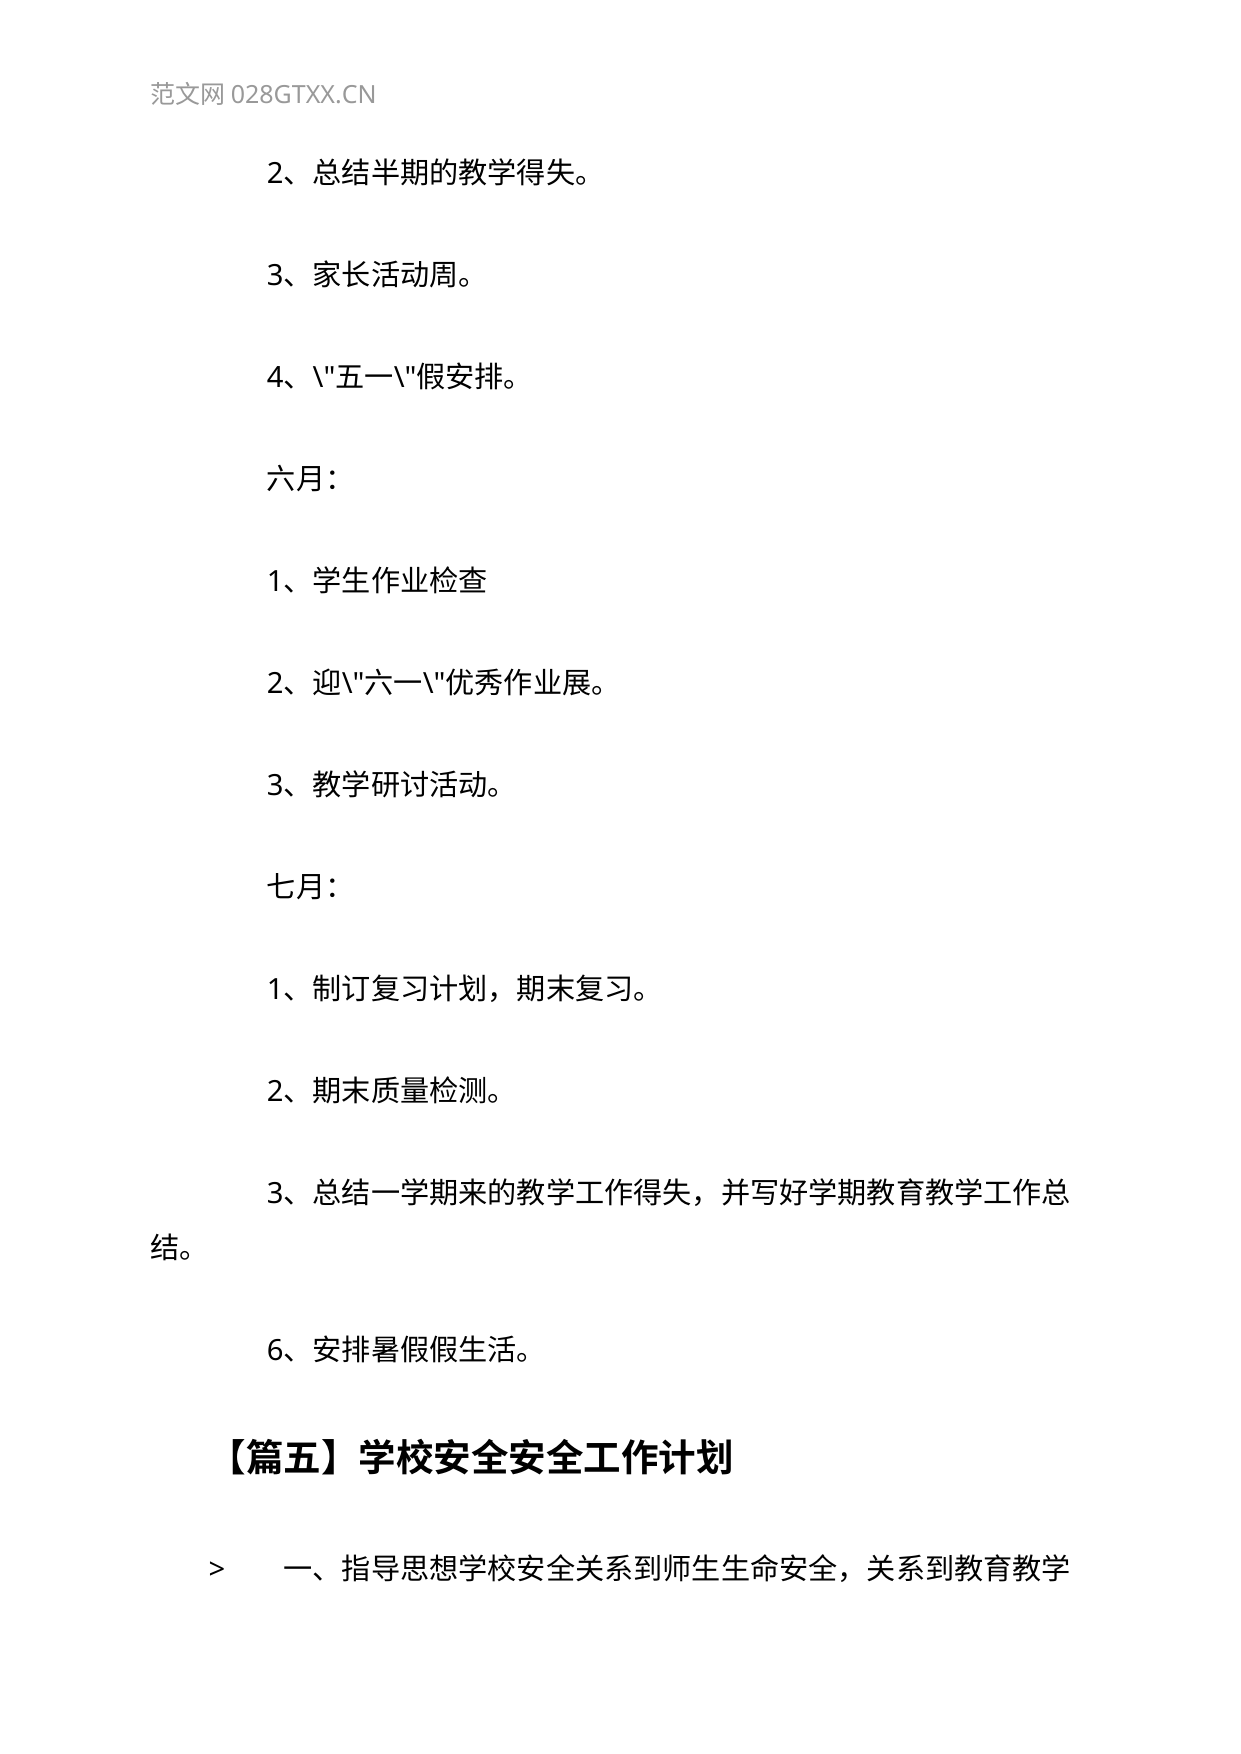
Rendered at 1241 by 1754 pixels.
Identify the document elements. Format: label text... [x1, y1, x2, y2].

text 3、家长活动周。 [150, 252, 1090, 294]
text 2、迎\"六一\"优秀作业展。 [150, 660, 1090, 702]
text 2、期末质量检测。 [150, 1067, 1090, 1110]
text 七月： [150, 864, 1090, 906]
text 六月： [150, 456, 1090, 498]
text 【篇五】学校安全安全工作计划 [150, 1428, 1090, 1482]
text 6、安排暑假假生活。 [150, 1326, 1090, 1368]
text 4、\"五一\"假安排。 [150, 354, 1090, 396]
text 2、总结半期的教学得失。 [150, 150, 1090, 192]
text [150, 1546, 1090, 1588]
text 3、教学研讨活动。 [150, 762, 1090, 804]
text 1、学生作业检查 [150, 558, 1090, 600]
text 1、制订复习计划，期末复习。 [150, 965, 1090, 1008]
text 3、总结一学期来的教学工作得失，并写好学期教育教学工作总结。 [150, 1169, 1090, 1267]
